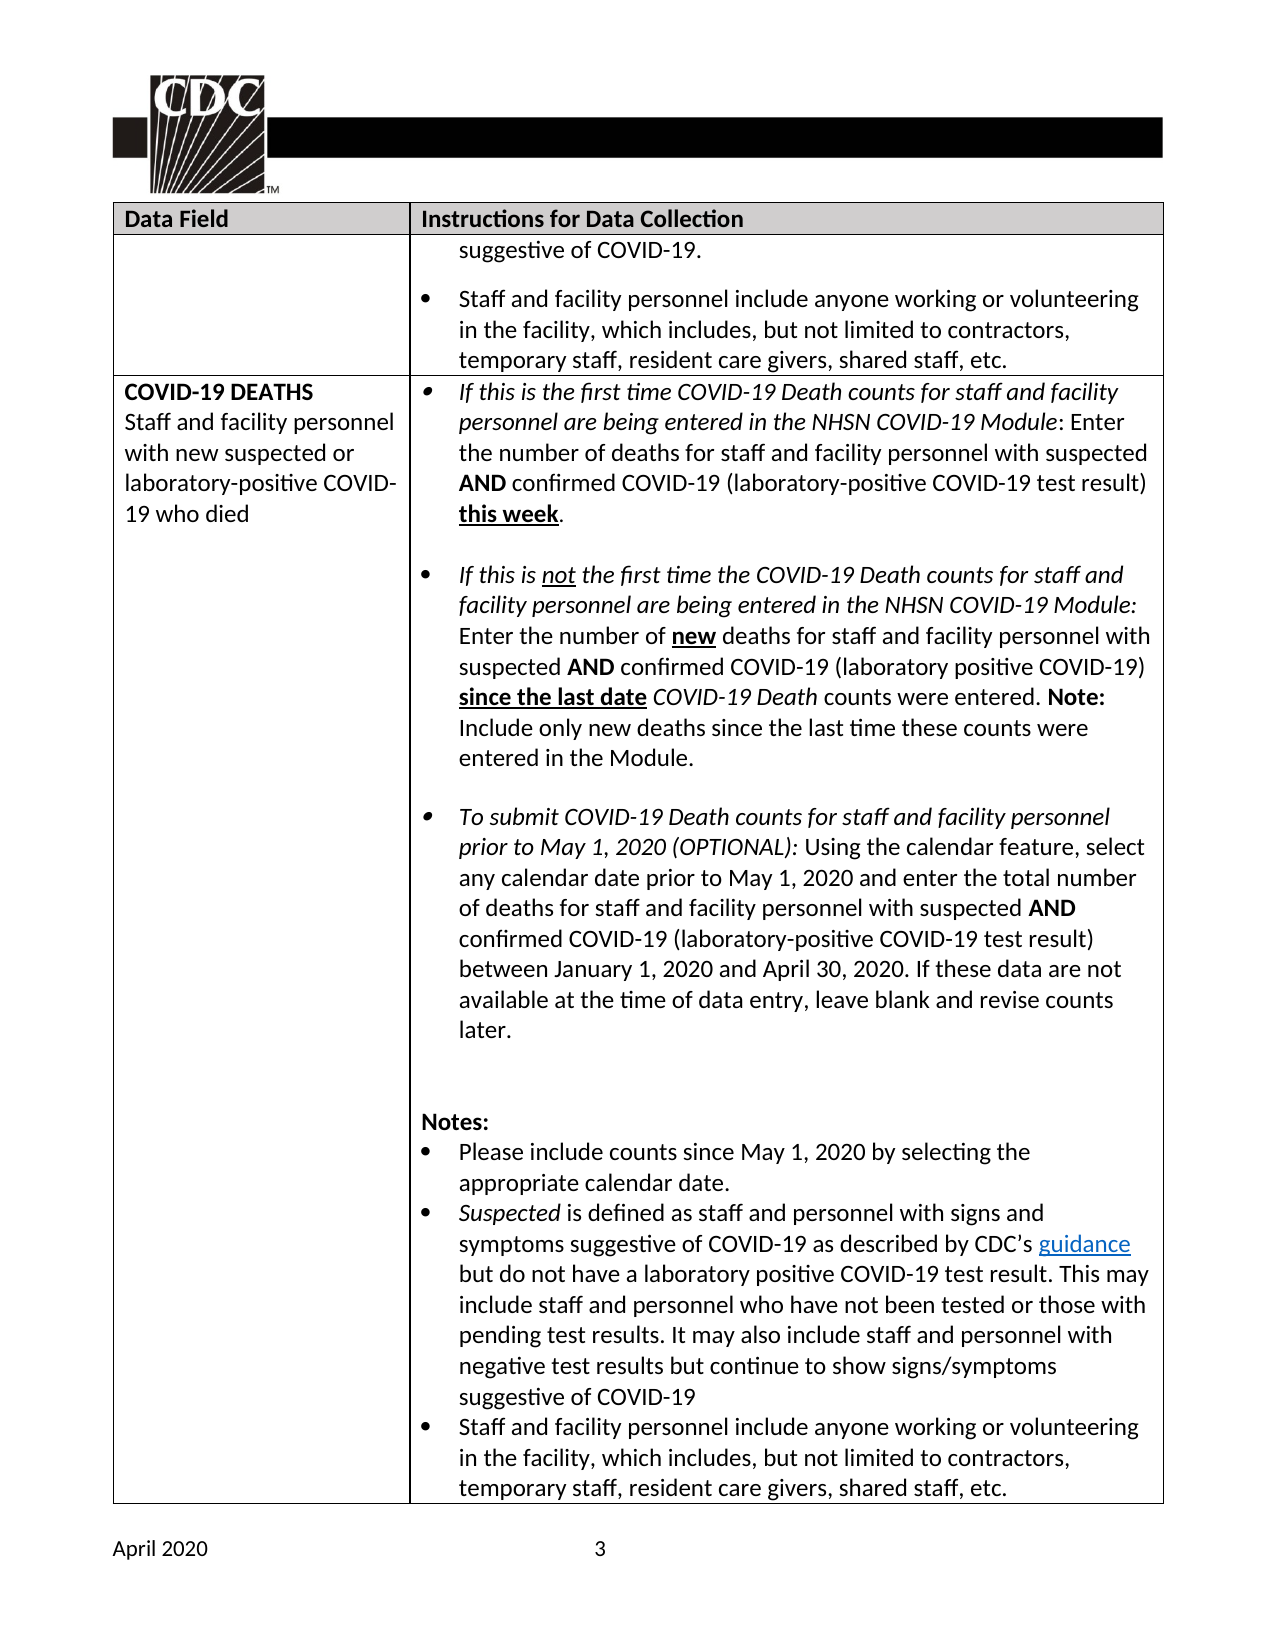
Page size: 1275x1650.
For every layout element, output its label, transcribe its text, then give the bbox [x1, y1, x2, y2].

table_header Instructions for Data Collection [411, 203, 1163, 234]
table_cell COVID-19 DEATHS Staff and facility personnel with new suspected or laboratory-positive COVID-19 who died [114, 376, 409, 1503]
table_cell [114, 235, 409, 375]
table_cell If this is the first time COVID-19 Death counts for staff and facility personnel are being entered in the NHSN COVID-19 Module: Enter the number of deaths for staff and facility personnel with suspected AND confirmed COVID-19 (laboratory-positive COVID-19 test result) this week. If this is not the first time the COVID-19 Death counts for staff and facility personnel are being entered in the NHSN COVID-19 Module: Enter the number of new deaths for staff and facility personnel with suspected AND confirmed COVID-19 (laboratory positive COVID-19) since the last date COVID-19 Death counts were entered. Note: Include only new deaths since the last time these counts were entered in the Module. To submit COVID-19 Death counts for staff and facility personnel prior to May 1, 2020 (OPTIONAL): Using the calendar feature, select any calendar date prior to May 1, 2020 and enter the total number of deaths for staff and facility personnel with suspected AND confirmed COVID-19 (laboratory-positive COVID-19 test result) between January 1, 2020 and April 30, 2020. If these data are not available at the time of data entry, leave blank and revise counts later. Notes: Please include counts since May 1, 2020 by selecting the appropriate calendar date. Suspected is defined as staff and personnel with signs and symptoms suggestive of COVID-19 as described by CDC’s guidance but do not have a laboratory positive COVID-19 test result. This may include staff and personnel who have not been tested or those with pending test results. It may also include staff and personnel with negative test results but continue to show signs/symptoms suggestive of COVID-19 Staff and facility personnel include anyone working or volunteering in the facility, which includes, but not limited to contractors, temporary staff, resident care givers, shared staff, etc. [411, 376, 1163, 1503]
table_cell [411, 235, 1163, 375]
table_header Data Field [114, 203, 409, 234]
